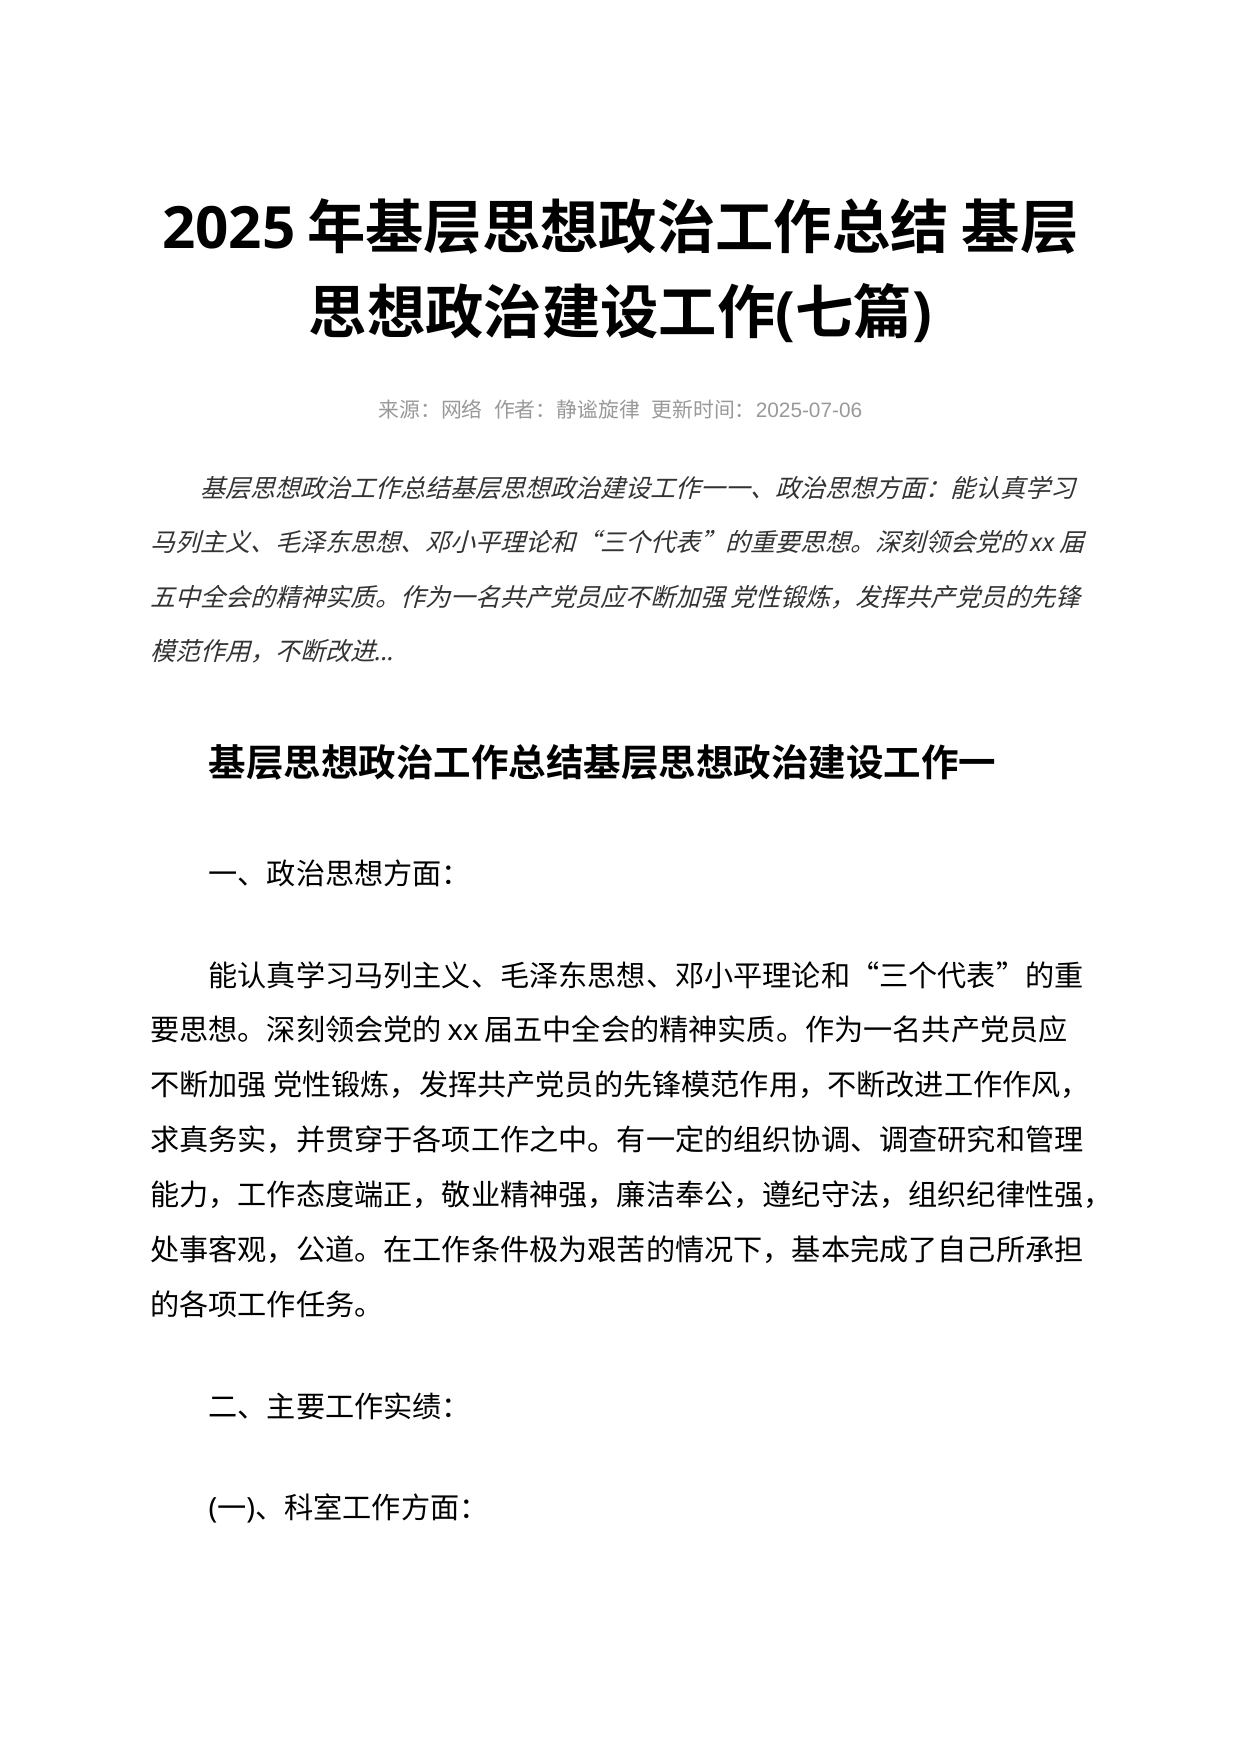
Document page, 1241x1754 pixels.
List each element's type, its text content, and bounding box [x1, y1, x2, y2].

text 基层思想政治工作总结基层思想政治建设工作一一、政治思想方面：能认真学习马列主义、毛泽东思想、邓小平理论和“三个代表”的重要思想。深刻领会党的xx届五中全会的精神实质。作为一名共产党员应不断加强 党性锻炼，发挥共产党员的先锋模范作用，不断改进... [150, 468, 1090, 668]
text 二、主要工作实绩： [150, 1383, 1090, 1426]
text (一)、科室工作方面： [150, 1485, 1090, 1527]
text 基层思想政治工作总结基层思想政治建设工作一 [150, 733, 1090, 787]
text 来源：网络 作者：静谧旋律 更新时间：2025-07-06 [150, 398, 1090, 422]
text 一、政治思想方面： [150, 850, 1090, 893]
text 能认真学习马列主义、毛泽东思想、邓小平理论和“三个代表”的重要思想。深刻领会党的xx届五中全会的精神实质。作为一名共产党员应不断加强 党性锻炼，发挥共产党员的先锋模范作用，不断改进工作作风，求真务实，并贯穿于各项工作之中。有一定的组织协调、调查研究和管理能力，工作态度端正，敬业精神强，廉洁奉公，遵纪守法，组织纪律性强，处事客观，公道。在工作条件极为艰苦的情况下，基本完成了自己所承担的各项工作任务。 [150, 952, 1090, 1324]
subtitle 2025年基层思想政治工作总结 基层思想政治建设工作(七篇) [150, 181, 1090, 351]
